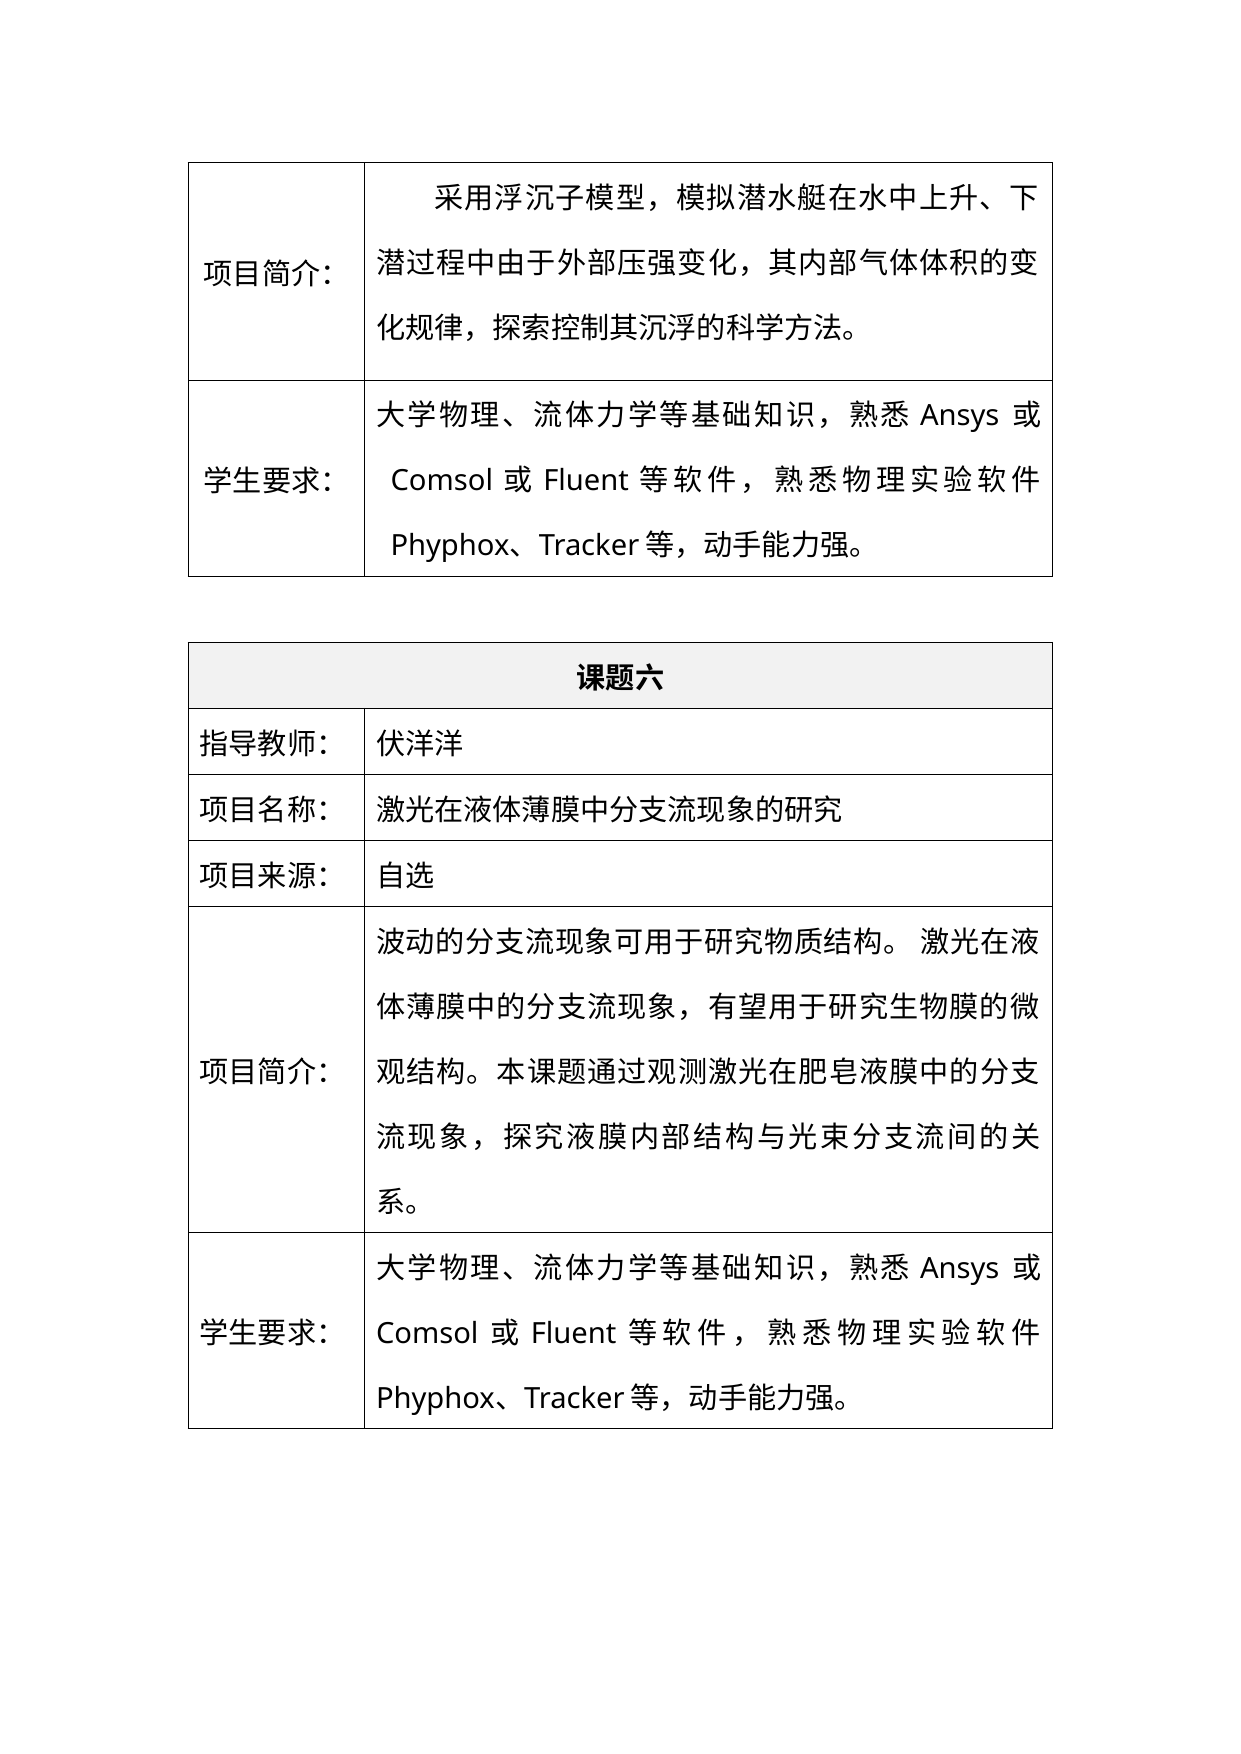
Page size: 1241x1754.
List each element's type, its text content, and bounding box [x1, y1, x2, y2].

table_cell 大学物理、流体力学等基础知识，熟悉Ansys 或Comsol或Fluent等软件，熟悉物理实验软件Phyphox、Tracker等，动手能力强。 [365, 381, 1052, 576]
table_cell 自选 [365, 841, 1052, 906]
table_cell 激光在液体薄膜中分支流现象的研究 [365, 775, 1052, 840]
table_cell 采用浮沉子模型，模拟潜水艇在水中上升、下潜过程中由于外部压强变化，其内部气体体积的变化规律，探索控制其沉浮的科学方法。 [365, 163, 1052, 380]
table_cell 学生要求： [189, 1233, 364, 1428]
table_cell 大学物理、流体力学等基础知识，熟悉Ansys 或Comsol或Fluent等软件，熟悉物理实验软件Phyphox、Tracker等，动手能力强。 [365, 1233, 1052, 1428]
table_cell 项目名称： [189, 775, 364, 840]
table_cell 项目简介： [189, 163, 364, 380]
table_cell 指导教师： [189, 709, 364, 774]
table_cell 项目简介： [189, 907, 364, 1232]
table_cell 波动的分支流现象可用于研究物质结构。 激光在液体薄膜中的分支流现象，有望用于研究生物膜的微观结构。本课题通过观测激光在肥皂液膜中的分支流现象，探究液膜内部结构与光束分支流间的关系。 [365, 907, 1052, 1232]
table_cell 学生要求： [189, 381, 364, 576]
table_header 课题六 [189, 643, 1052, 708]
table_cell 项目来源： [189, 841, 364, 906]
table_cell 伏洋洋 [365, 709, 1052, 774]
